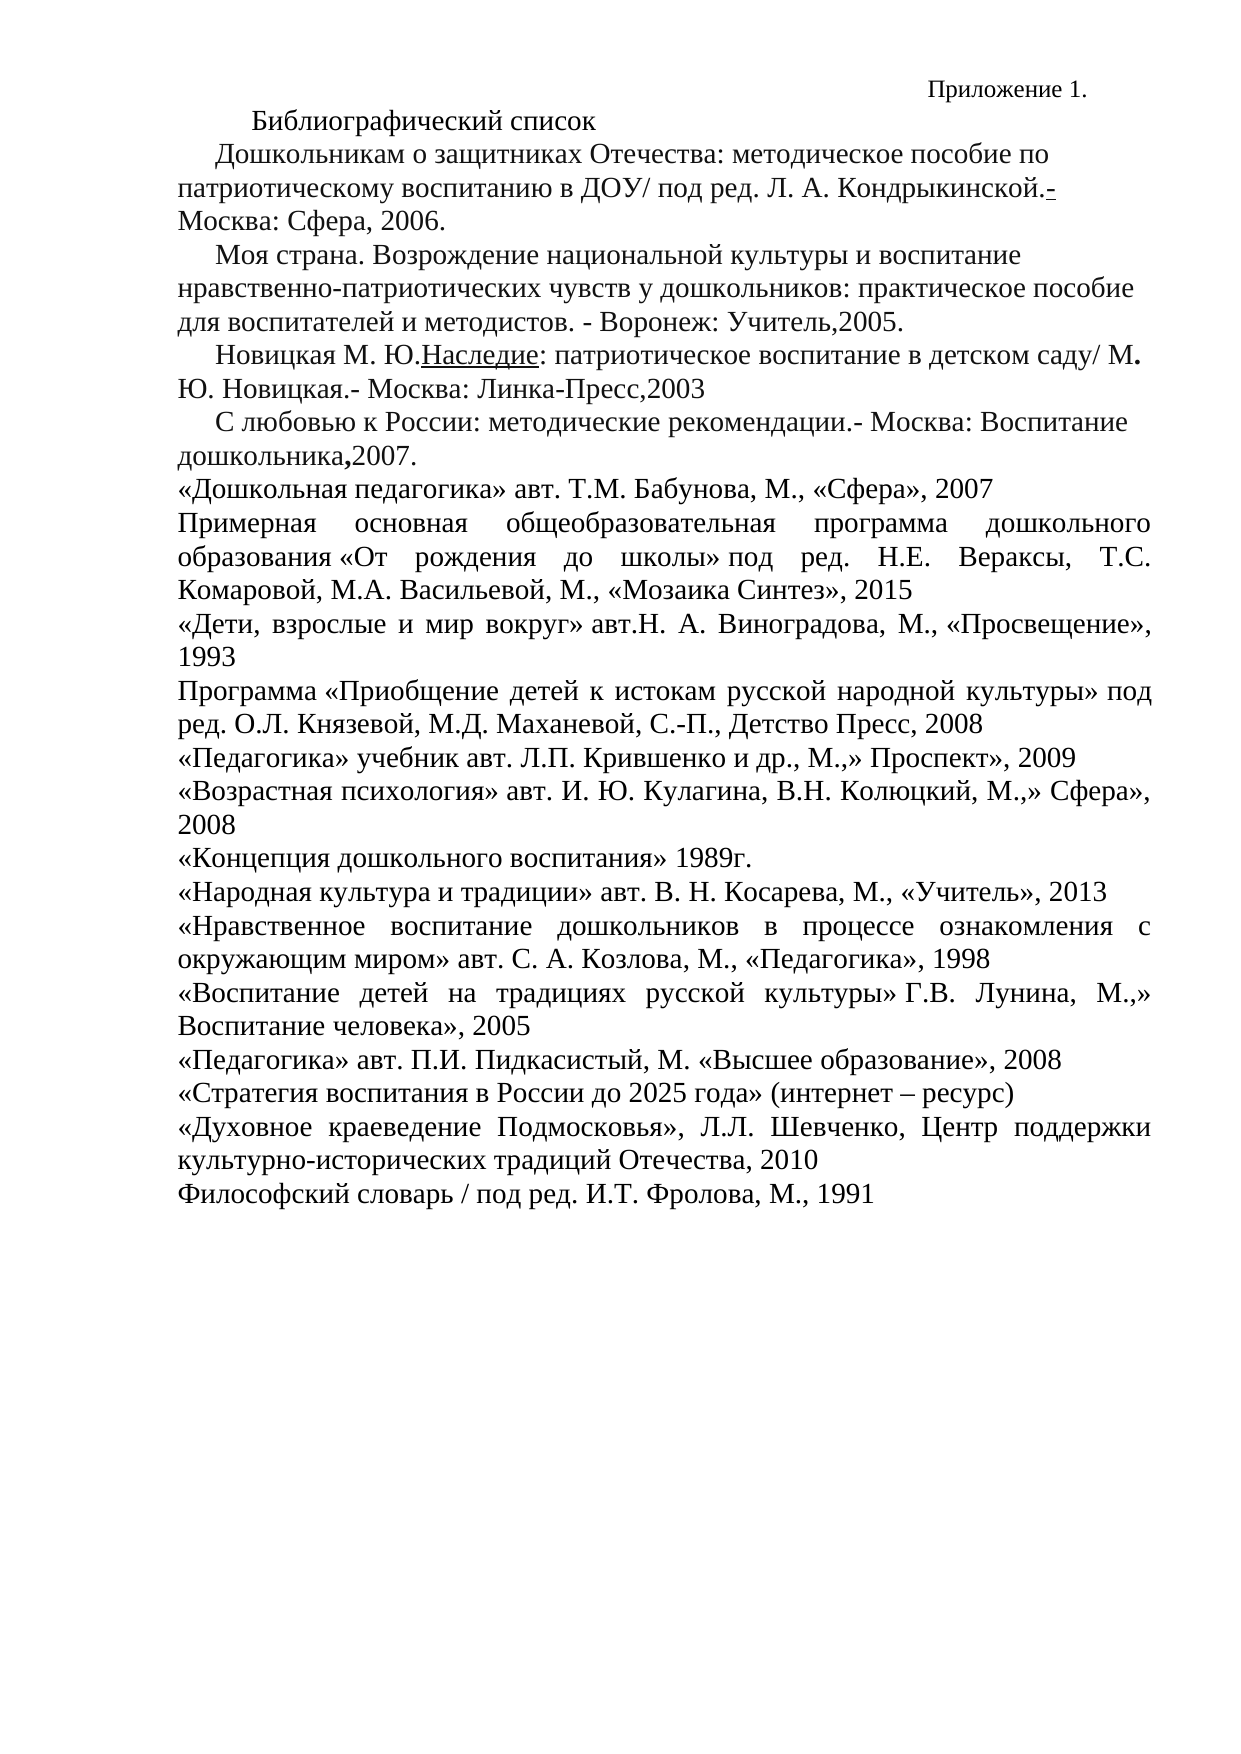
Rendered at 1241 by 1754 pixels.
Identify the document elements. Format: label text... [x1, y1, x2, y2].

text «Педагогика» учебник авт. Л.П. Крившенко и др., М.,» Проспект», 2009 [177, 740, 1152, 773]
text Библиографический список [177, 103, 1152, 136]
text «Педагогика» авт. П.И. Пидкасистый, М. «Высшее образование», 2008 [177, 1042, 1152, 1075]
text Новицкая М. Ю.Наследие: патриотическое воспитание в детском саду/ М. Ю. Новицкая.- Москва: Линка-Пресс,2003 [177, 337, 1152, 404]
text «Концепция дошкольного воспитания» 1989г. [177, 841, 1152, 874]
text «Дети, взрослые и мир вокруг» авт.Н. А. Виноградова, М., «Просвещение», 1993 [177, 606, 1152, 673]
text «Нравственное воспитание дошкольников в процессе ознакомления с окружающим миром» авт. С. А. Козлова, М., «Педагогика», 1998 [177, 908, 1152, 975]
text «Стратегия воспитания в России до 2025 года» (интернет – ресурс) [177, 1075, 1152, 1109]
text Дошкольникам о защитниках Отечества: методическое пособие по патриотическому воспитанию в ДОУ/ под ред. Л. А. Кондрыкинской.-Москва: Сфера, 2006. [177, 136, 1152, 237]
text «Возрастная психология» авт. И. Ю. Кулагина, В.Н. Колюцкий, М.,» Сфера», 2008 [177, 773, 1152, 841]
text Философский словарь / под ред. И.Т. Фролова, М., 1991 [177, 1176, 1152, 1209]
text Моя страна. Возрождение национальной культуры и воспитание нравственно-патриотических чувств у дошкольников: практическое пособие для воспитателей и методистов. - Воронеж: Учитель,2005. [177, 237, 1152, 337]
text «Дошкольная педагогика» авт. Т.М. Бабунова, М., «Сфера», 2007 [177, 472, 1152, 505]
text «Воспитание детей на традициях русской культуры» Г.В. Лунина, М.,» Воспитание человека», 2005 [177, 975, 1152, 1042]
text С любовью к России: методические рекомендации.- Москва: Воспитание дошкольника,2007. [177, 404, 1152, 472]
text Программа «Приобщение детей к истокам русской народной культуры» под ред. О.Л. Князевой, М.Д. Маханевой, С.-П., Детство Пресс, 2008 [177, 673, 1152, 740]
text Примерная основная общеобразовательная программа дошкольного образования «От рождения до школы» под ред. Н.Е. Вераксы, Т.С. Комаровой, М.А. Васильевой, М., «Мозаика Синтез», 2015 [177, 505, 1152, 606]
text Приложение 1. [177, 74, 1152, 103]
text «Духовное краеведение Подмосковья», Л.Л. Шевченко, Центр поддержки культурно-исторических традиций Отечества, 2010 [177, 1109, 1152, 1176]
text «Народная культура и традиции» авт. В. Н. Косарева, М., «Учитель», 2013 [177, 874, 1152, 908]
